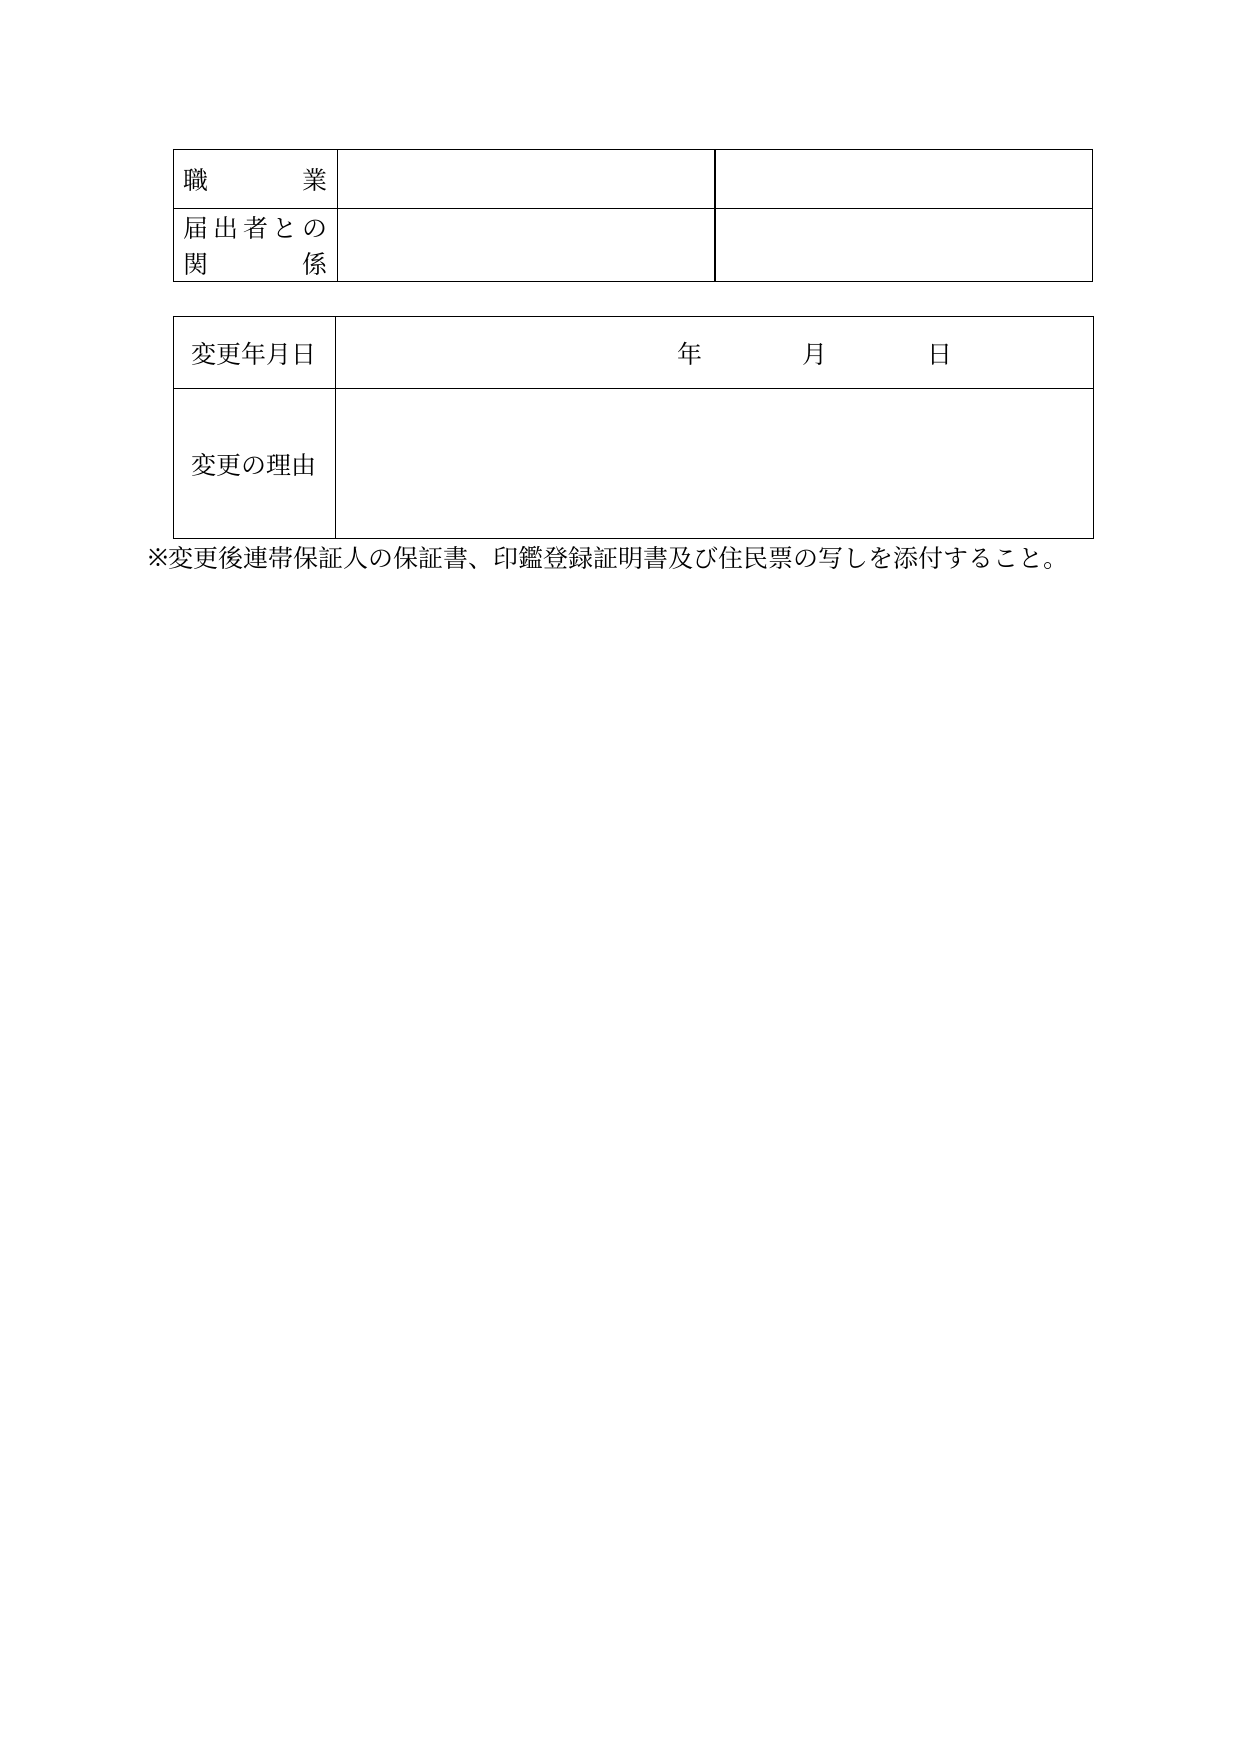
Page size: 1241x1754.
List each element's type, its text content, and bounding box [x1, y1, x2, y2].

table_cell [338, 209, 714, 281]
table_cell [716, 209, 1092, 281]
table_cell [716, 150, 1092, 208]
text ※変更後連帯保証人の保証書、印鑑登録証明書及び住民票の写しを添付すること。 [148, 539, 1093, 575]
table_cell 変更の理由 [174, 389, 335, 538]
table_header 変更年月日 [174, 317, 335, 388]
table_cell [336, 389, 1093, 538]
table_cell 職業 [174, 150, 337, 208]
table_cell [338, 150, 714, 208]
table_cell 届出者との 関係 [174, 209, 337, 281]
table_header 年 月 日 [336, 317, 1093, 388]
